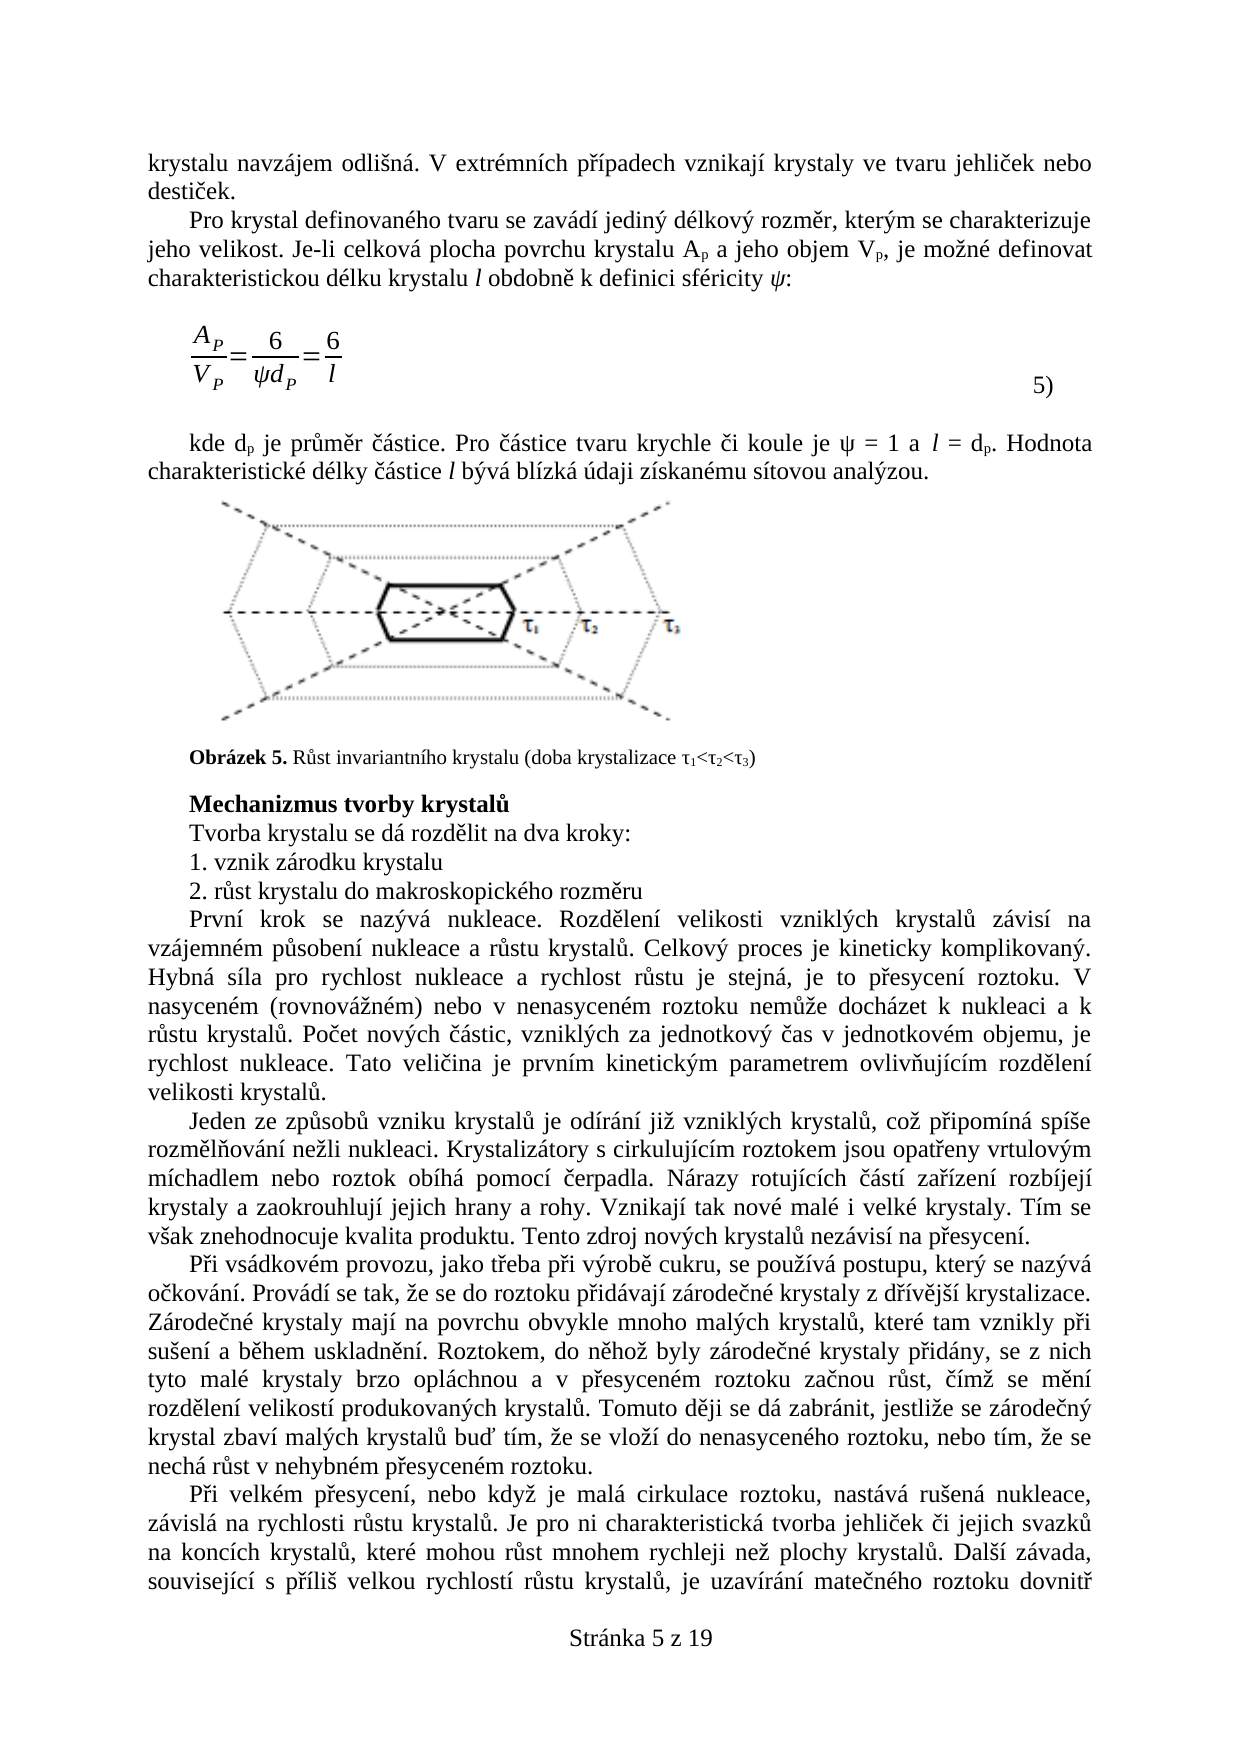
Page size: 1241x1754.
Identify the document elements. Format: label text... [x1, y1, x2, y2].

text Obrázek 5. Růst invariantního krystalu (doba krystalizace τ1<τ2<τ3) [148, 744, 1093, 769]
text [148, 1479, 1093, 1594]
text Mechanizmus tvorby krystalů [148, 789, 1093, 818]
text Pro krystal definovaného tvaru se zavádí jediný délkový rozměr, kterým se charakterizuje jeho velikost. Je-li celková plocha povrchu krystalu Ap a jeho objem Vp, je možné definovat charakteristickou délku krystalu l obdobně k definici sféricity ψ: [148, 205, 1093, 291]
text Jeden ze způsobů vzniku krystalů je odírání již vzniklých krystalů, což připomíná spíše rozmělňování nežli nukleaci. Krystalizátory s cirkulujícím roztokem jsou opatřeny vrtulovým míchadlem nebo roztok obíhá pomocí čerpadla. Nárazy rotujících částí zařízení rozbíjejí krystaly a zaokrouhlují jejich hrany a rohy. Vznikají tak nové malé i velké krystaly. Tím se však znehodnocuje kvalita produktu. Tento zdroj nových krystalů nezávisí na přesycení. [148, 1106, 1093, 1249]
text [148, 148, 1093, 205]
text První krok se nazývá nukleace. Rozdělení velikosti vzniklých krystalů závisí na vzájemném působení nukleace a růstu krystalů. Celkový proces je kineticky komplikovaný. Hybná síla pro rychlost nukleace a rychlost růstu je stejná, je to přesycení roztoku. V nasyceném (rovnovážném) nebo v nenasyceném roztoku nemůže docházet k nukleaci a k růstu krystalů. Počet nových částic, vzniklých za jednotkový čas v jednotkovém objemu, je rychlost nukleace. Tato veličina je prvním kinetickým parametrem ovlivňujícím rozdělení velikosti krystalů. [148, 904, 1093, 1106]
picture [188, 485, 699, 745]
text Při vsádkovém provozu, jako třeba při výrobě cukru, se používá postupu, který se nazývá očkování. Provádí se tak, že se do roztoku přidávají zárodečné krystaly z dřívější krystalizace. Zárodečné krystaly mají na povrchu obvykle mnoho malých krystalů, které tam vznikly při sušení a během uskladnění. Roztokem, do něhož byly zárodečné krystaly přidány, se z nich tyto malé krystaly brzo opláchnou a v přesyceném roztoku začnou růst, čímž se mění rozdělení velikostí produkovaných krystalů. Tomuto ději se dá zabránit, jestliže se zárodečný krystal zbaví malých krystalů buď tím, že se vloží do nenasyceného roztoku, nebo tím, že se nechá růst v nehybném přesyceném roztoku. [148, 1249, 1093, 1479]
text 5) [148, 320, 1093, 399]
text kde dp je průměr částice. Pro částice tvaru krychle či koule je ψ = 1 a l = dp. Hodnota charakteristické délky částice l bývá blízká údaji získanému sítovou analýzou. [148, 428, 1093, 485]
text 2. růst krystalu do makroskopického rozměru [148, 876, 1093, 904]
text Tvorba krystalu se dá rozdělit na dva kroky: [148, 818, 1093, 847]
text 1. vznik zárodku krystalu [148, 847, 1093, 876]
